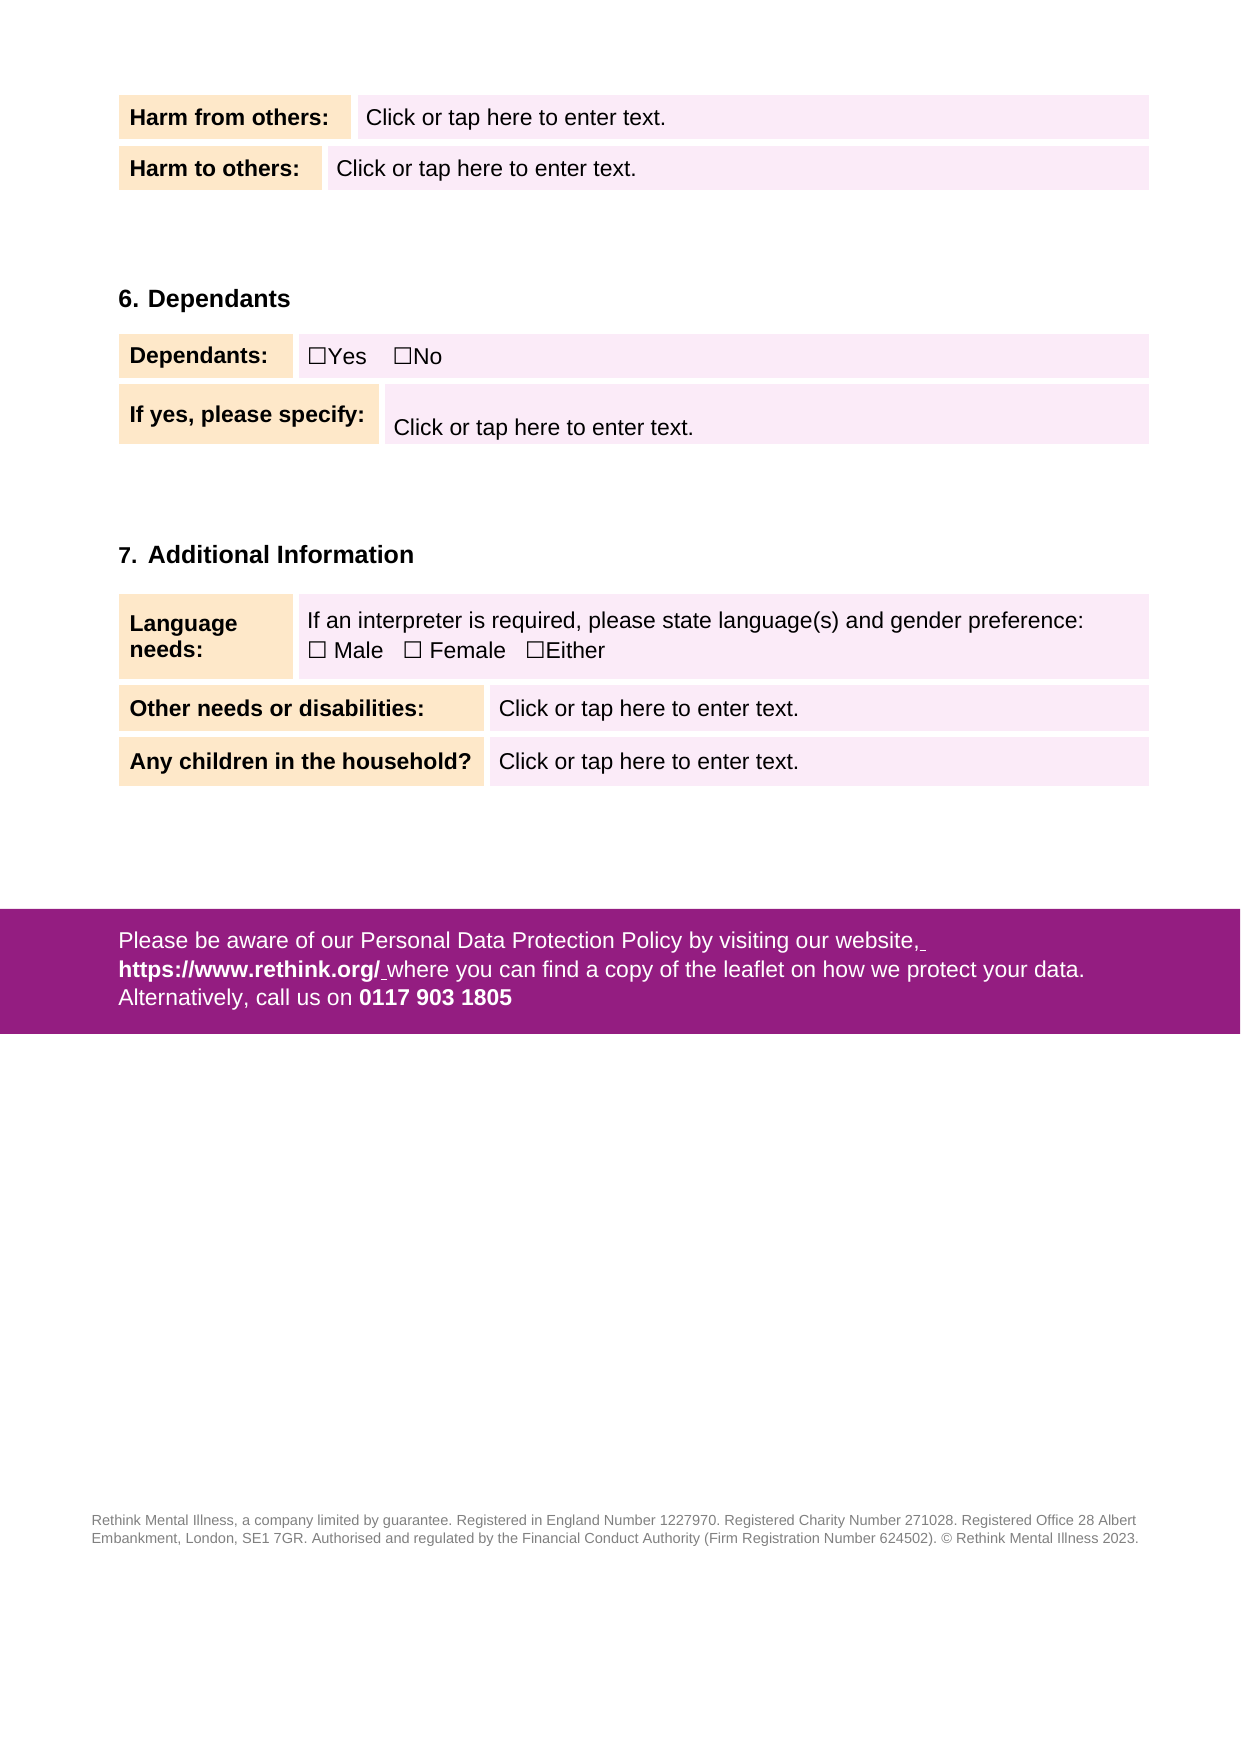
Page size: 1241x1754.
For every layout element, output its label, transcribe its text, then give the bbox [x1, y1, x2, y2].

list Additional Information [118, 540, 1122, 569]
table_cell Other needs or disabilities: [119, 685, 484, 731]
table_header Language needs: [119, 594, 293, 679]
table_header If an interpreter is required, please state language(s) and gender preference: Male Female Either [299, 594, 1149, 679]
table_header Dependants: [119, 334, 293, 378]
table_header Yes No [299, 334, 1149, 378]
table_cell Any children in the household? [119, 737, 484, 786]
list Dependants [118, 284, 1122, 312]
table_cell [385, 384, 1149, 444]
table_cell Harm from others: [119, 95, 351, 139]
table_cell If yes, please specify: [119, 384, 379, 444]
text Please be aware of our Personal Data Protection Policy by visiting our website, https://www.rethink.org/ where you can find a copy of the leaflet on how we protect your data. Alternatively, call us on 0117 903 1805 [118, 927, 1122, 1011]
table_cell Harm to others: [119, 146, 322, 190]
